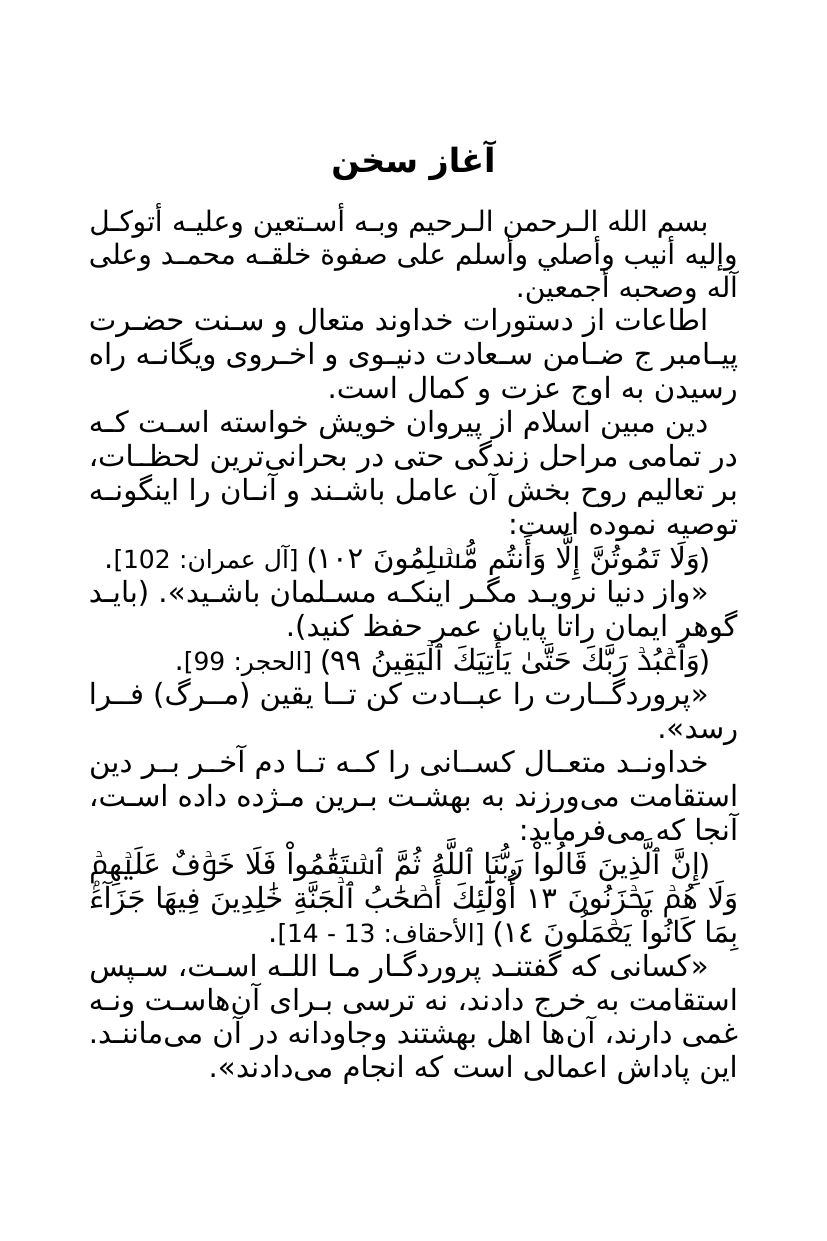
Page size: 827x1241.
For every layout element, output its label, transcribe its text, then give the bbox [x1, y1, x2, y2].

text «پروردگارت را عبادت کن تا یقین (مرگ) فرا رسد». [89, 677, 738, 745]
text خداوند متعال کسانی را که تا دم آخر بر دین استقامت می‌ورزند به بهشت برین مژده داده است، آنجا که می‌فرماید: [89, 745, 738, 847]
text دین مبین اسلام از پیروان خویش خواسته است که در تمامی مراحل زندگی حتی در بحرانی‌ترین لحظات، بر تعالیم روح بخش آن عامل باشند و آنان را اینگونه توصیه نموده است: [89, 406, 738, 541]
text ﴿وَٱعۡبُدۡ رَبَّكَ حَتَّىٰ يَأۡتِيَكَ ٱلۡيَقِينُ ٩٩﴾ [الحجر: 99]. [89, 643, 738, 677]
text ﴿وَلَا تَمُوتُنَّ إِلَّا وَأَنتُم مُّسۡلِمُونَ ١٠٢﴾ [آل عمران: 102]. [89, 541, 738, 575]
text اطاعات از دستورات خداوند متعال و سنت حضرت پیامبر ج ضامن سعادت دنیوی و اخروی ویگانه راه رسیدن به اوج عزت و کمال است. [89, 304, 738, 406]
text ﴿إِنَّ ٱلَّذِينَ قَالُواْ رَبُّنَا ٱللَّهُ ثُمَّ ٱسۡتَقَٰمُواْ فَلَا خَوۡفٌ عَلَيۡهِمۡ وَلَا هُمۡ يَحۡزَنُونَ ١٣ أُوْلَٰٓئِكَ أَصۡحَٰبُ ٱلۡجَنَّةِ خَٰلِدِينَ فِيهَا جَزَآءَۢ بِمَا كَانُواْ يَعۡمَلُونَ ١٤﴾ [الأحقاف: 13 - 14]. [89, 847, 738, 949]
text بسم الله الرحمن الرحيم وبه أستعين وعليه أتوكل وإليه أنيب وأصلي وأسلم على صفوة خلقه محمد وعلى آله وصحبه أجمعين. [89, 206, 738, 304]
text آغاز سخن [89, 142, 738, 181]
text «واز دنیا نروید مگر اینکه مسلمان باشید». (باید گوهر ایمان راتا پایان عمر حفظ کنید). [89, 575, 738, 643]
text «کسانی که گفتند پروردگار ما الله است، سپس استقامت به خرج دادند، نه ترسی برای آن‌هاست ونه غمی دارند، آن‌ها اهل بهشتند وجاودانه در آن می‌مانند. این پاداش اعمالی است که انجام می‌دادند». [89, 949, 738, 1085]
